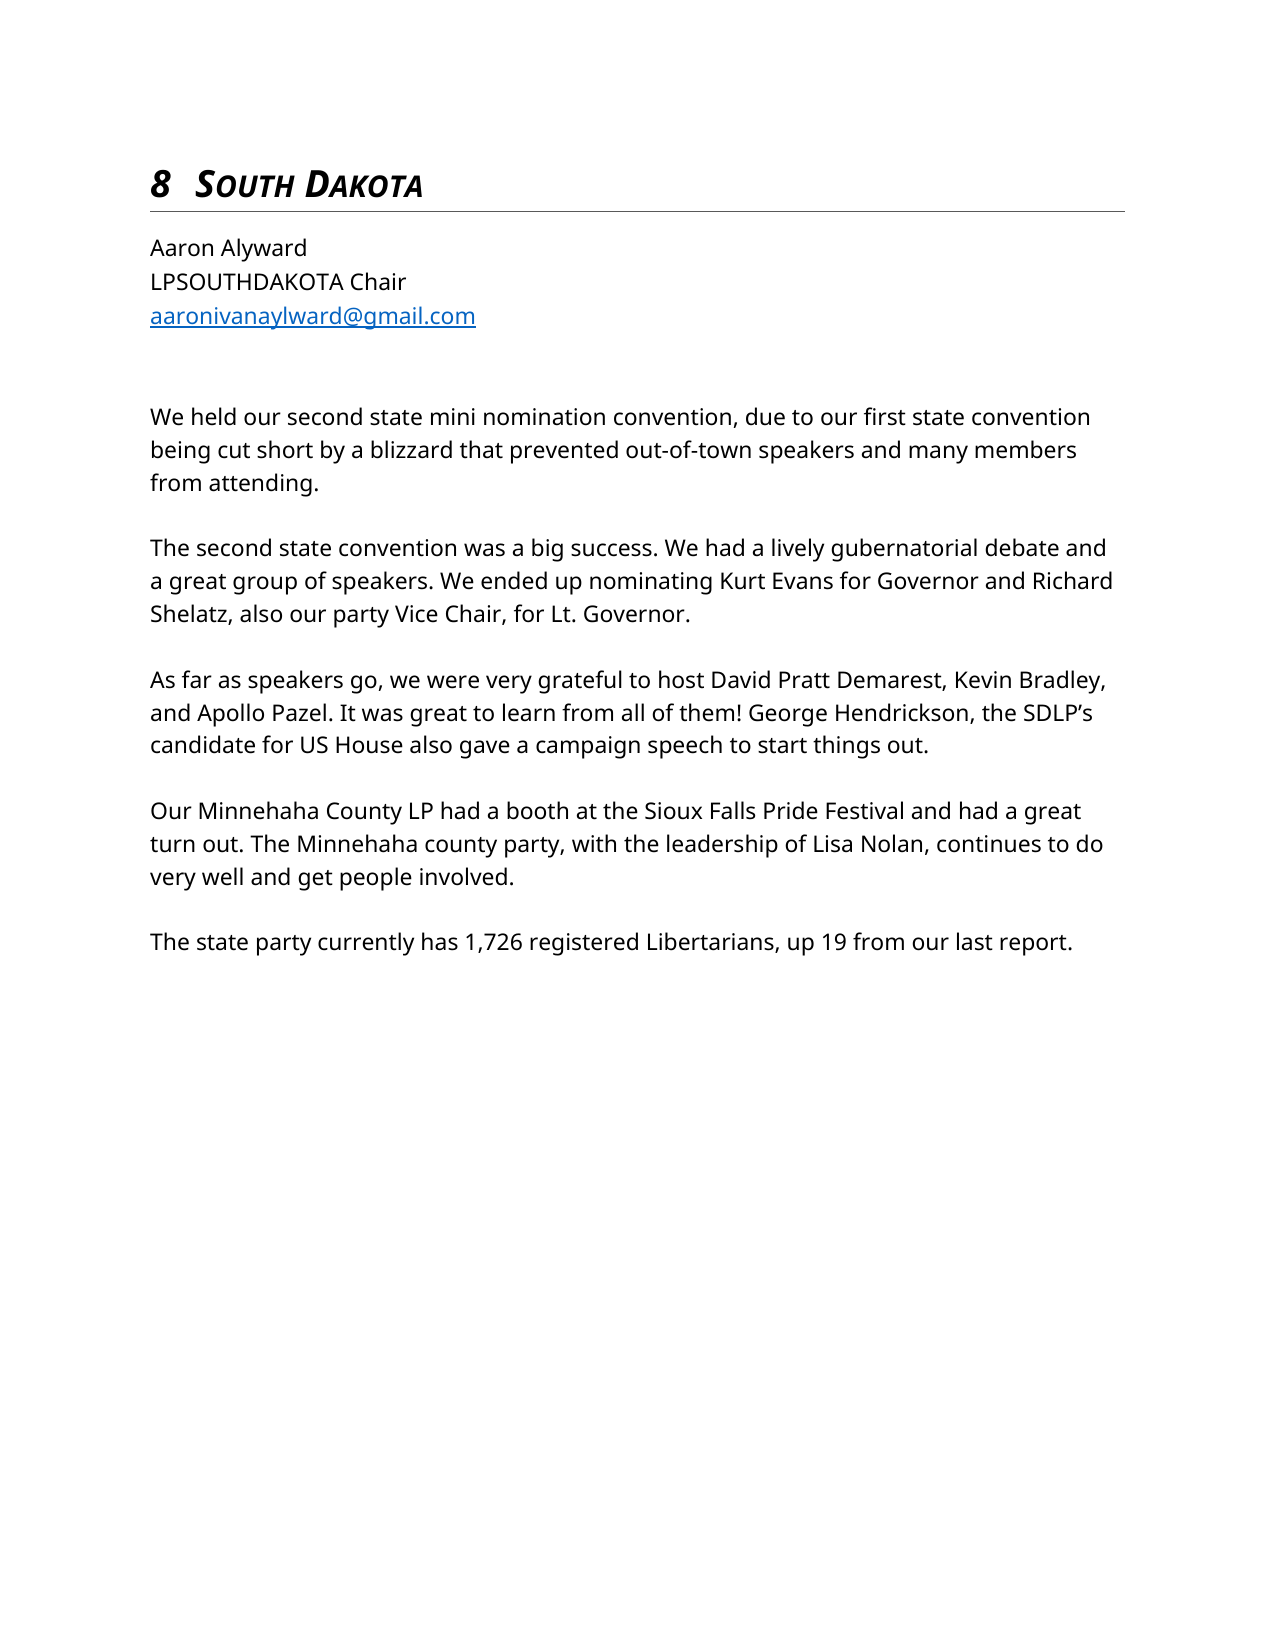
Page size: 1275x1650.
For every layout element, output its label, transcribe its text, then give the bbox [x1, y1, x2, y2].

list The second state convention was a big success. We had a lively gubernatorial debate and a great group of speakers. We ended up nominating Kurt Evans for Governor and Richard Shelatz, also our party Vice Chair, for Lt. Governor. [150, 532, 1125, 629]
list Our Minnehaha County LP had a booth at the Sioux Falls Pride Festival and had a great turn out. The Minnehaha county party, with the leadership of Lisa Nolan, continues to do very well and get people involved. [150, 795, 1125, 892]
list We held our second state mini nomination convention, due to our first state convention being cut short by a blizzard that prevented out-of-town speakers and many members from attending. [150, 401, 1125, 498]
list As far as speakers go, we were very grateful to host David Pratt Demarest, Kevin Bradley, and Apollo Pazel. It was great to learn from all of them! George Hendrickson, the SDLP’s candidate for US House also gave a campaign speech to start things out. [150, 664, 1125, 761]
subtitle South Dakota [150, 157, 1125, 211]
text Aaron Alyward [150, 232, 1125, 264]
list The state party currently has 1,726 registered Libertarians, up 19 from our last report. [150, 926, 1125, 957]
text LPSOUTHDAKOTA Chair [150, 266, 1125, 297]
text aaronivanaylward@gmail.com [150, 300, 1125, 331]
